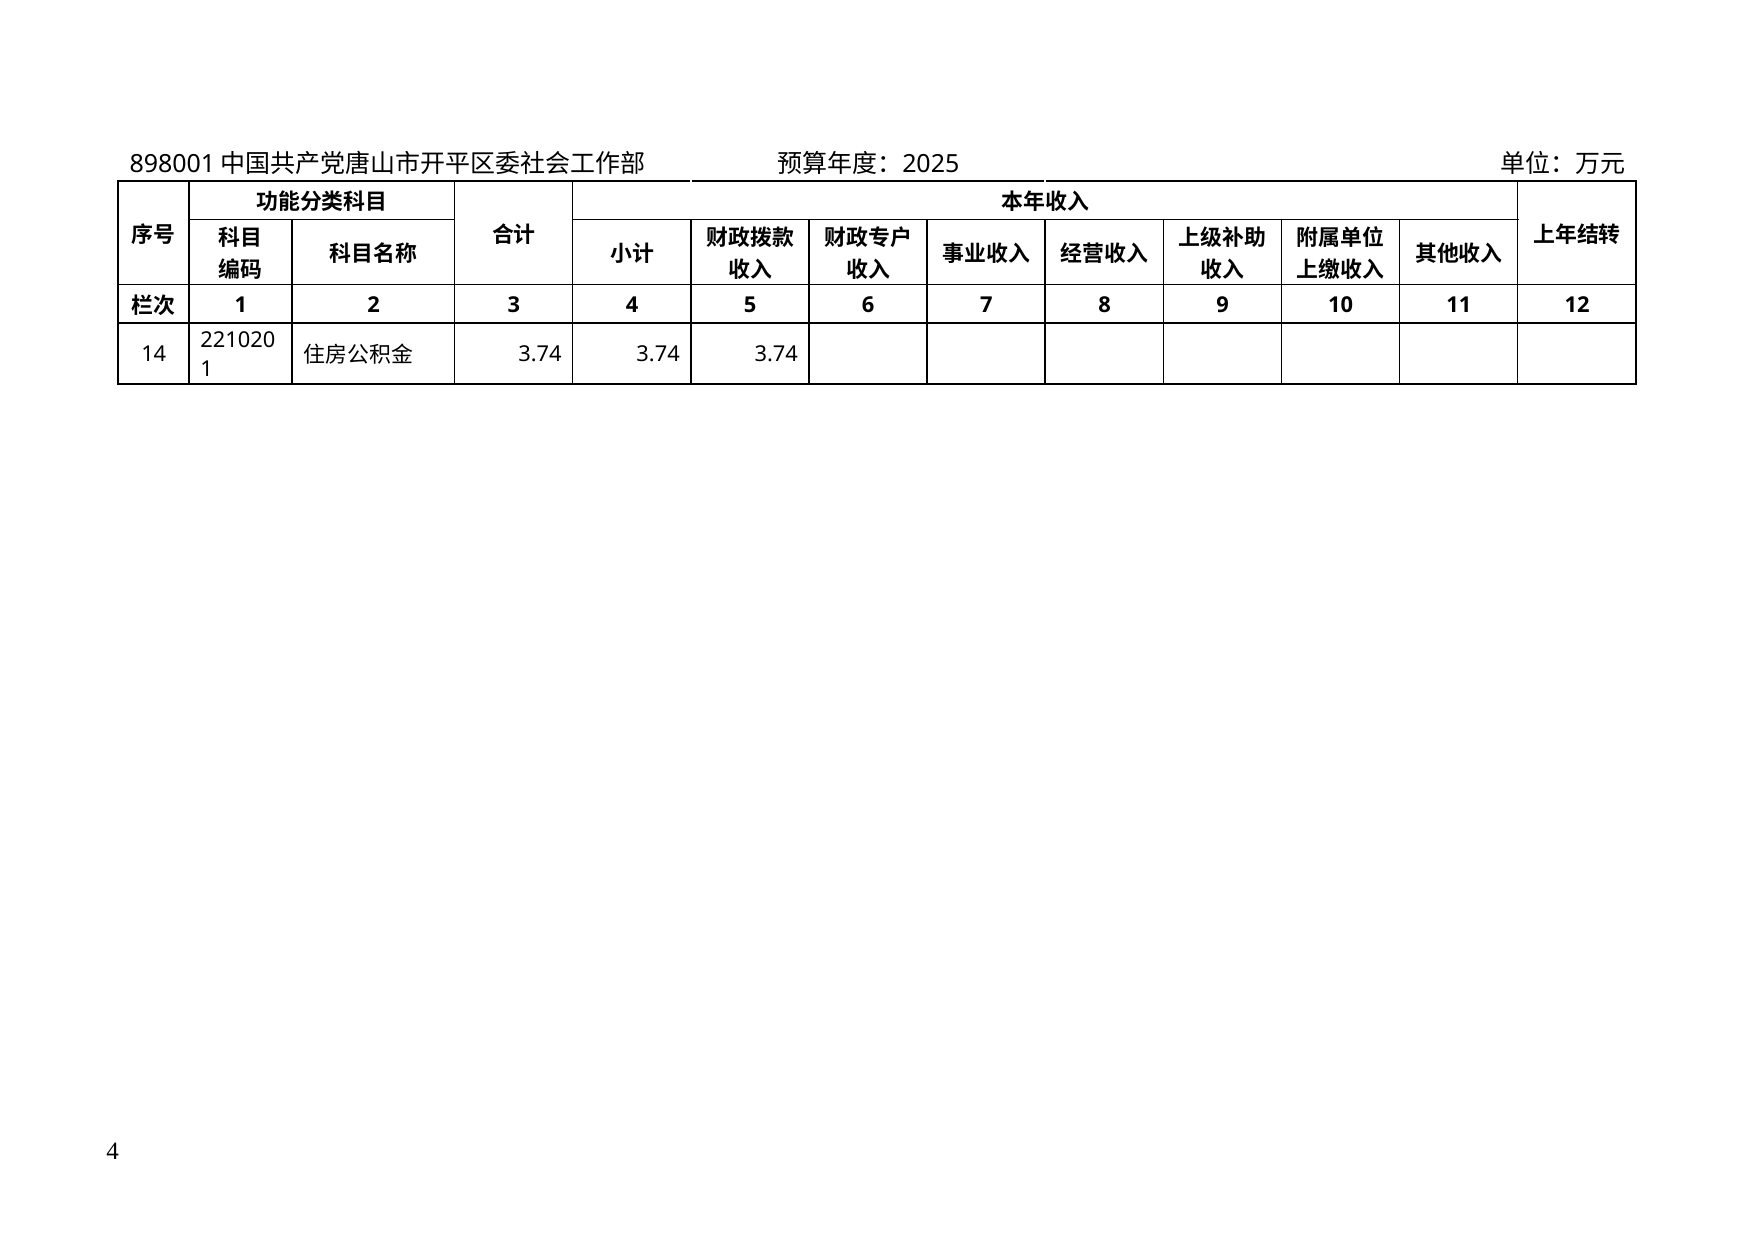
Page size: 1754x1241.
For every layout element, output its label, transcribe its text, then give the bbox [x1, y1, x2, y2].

table_cell 事业收入 [928, 220, 1044, 283]
table_cell 8 [1046, 285, 1163, 322]
table_cell 附属单位上缴收入 [1282, 220, 1399, 283]
table_cell 本年收入 [573, 182, 1517, 219]
table_cell 住房公积金 [293, 324, 454, 383]
table_cell 4 [573, 285, 690, 322]
table_cell 功能分类科目 [190, 182, 454, 219]
table_cell 上年结转 [1518, 182, 1635, 283]
table_header 单位：万元 [1046, 143, 1635, 180]
table_cell [1518, 324, 1635, 383]
table_cell 上级补助收入 [1164, 220, 1281, 283]
table_cell 科目名称 [293, 220, 454, 283]
table_cell [1046, 324, 1163, 383]
table_cell 序号 [119, 182, 188, 283]
table_cell 1 [190, 285, 291, 322]
table_cell 其他收入 [1400, 220, 1517, 283]
table_cell 2210201 [190, 324, 291, 383]
table_cell 财政专户 收入 [810, 220, 926, 283]
table_cell 栏次 [119, 285, 188, 322]
table_cell 2 [293, 285, 454, 322]
table_cell [1164, 324, 1281, 383]
table_cell 3.74 [573, 324, 690, 383]
table_cell [1282, 324, 1399, 383]
table_cell 3.74 [455, 324, 572, 383]
table_cell 5 [692, 285, 808, 322]
table_cell 11 [1400, 285, 1517, 322]
table_header 预算年度：2025 [692, 143, 1044, 180]
table_cell 小计 [573, 220, 690, 283]
table_header 898001中国共产党唐山市开平区委社会工作部 [119, 143, 690, 180]
table_cell 3.74 [692, 324, 808, 383]
table_cell 财政拨款 收入 [692, 220, 808, 283]
table_cell [1400, 324, 1517, 383]
table_cell 3 [455, 285, 572, 322]
table_cell 7 [928, 285, 1044, 322]
table_cell [810, 324, 926, 383]
table_cell 6 [810, 285, 926, 322]
table_cell 12 [1518, 285, 1635, 322]
table_cell 10 [1282, 285, 1399, 322]
table_cell 9 [1164, 285, 1281, 322]
table_cell 合计 [455, 182, 572, 283]
table_cell [928, 324, 1044, 383]
table_cell 科目 编码 [190, 220, 291, 283]
table_cell 经营收入 [1046, 220, 1163, 283]
table_cell 14 [119, 324, 188, 383]
